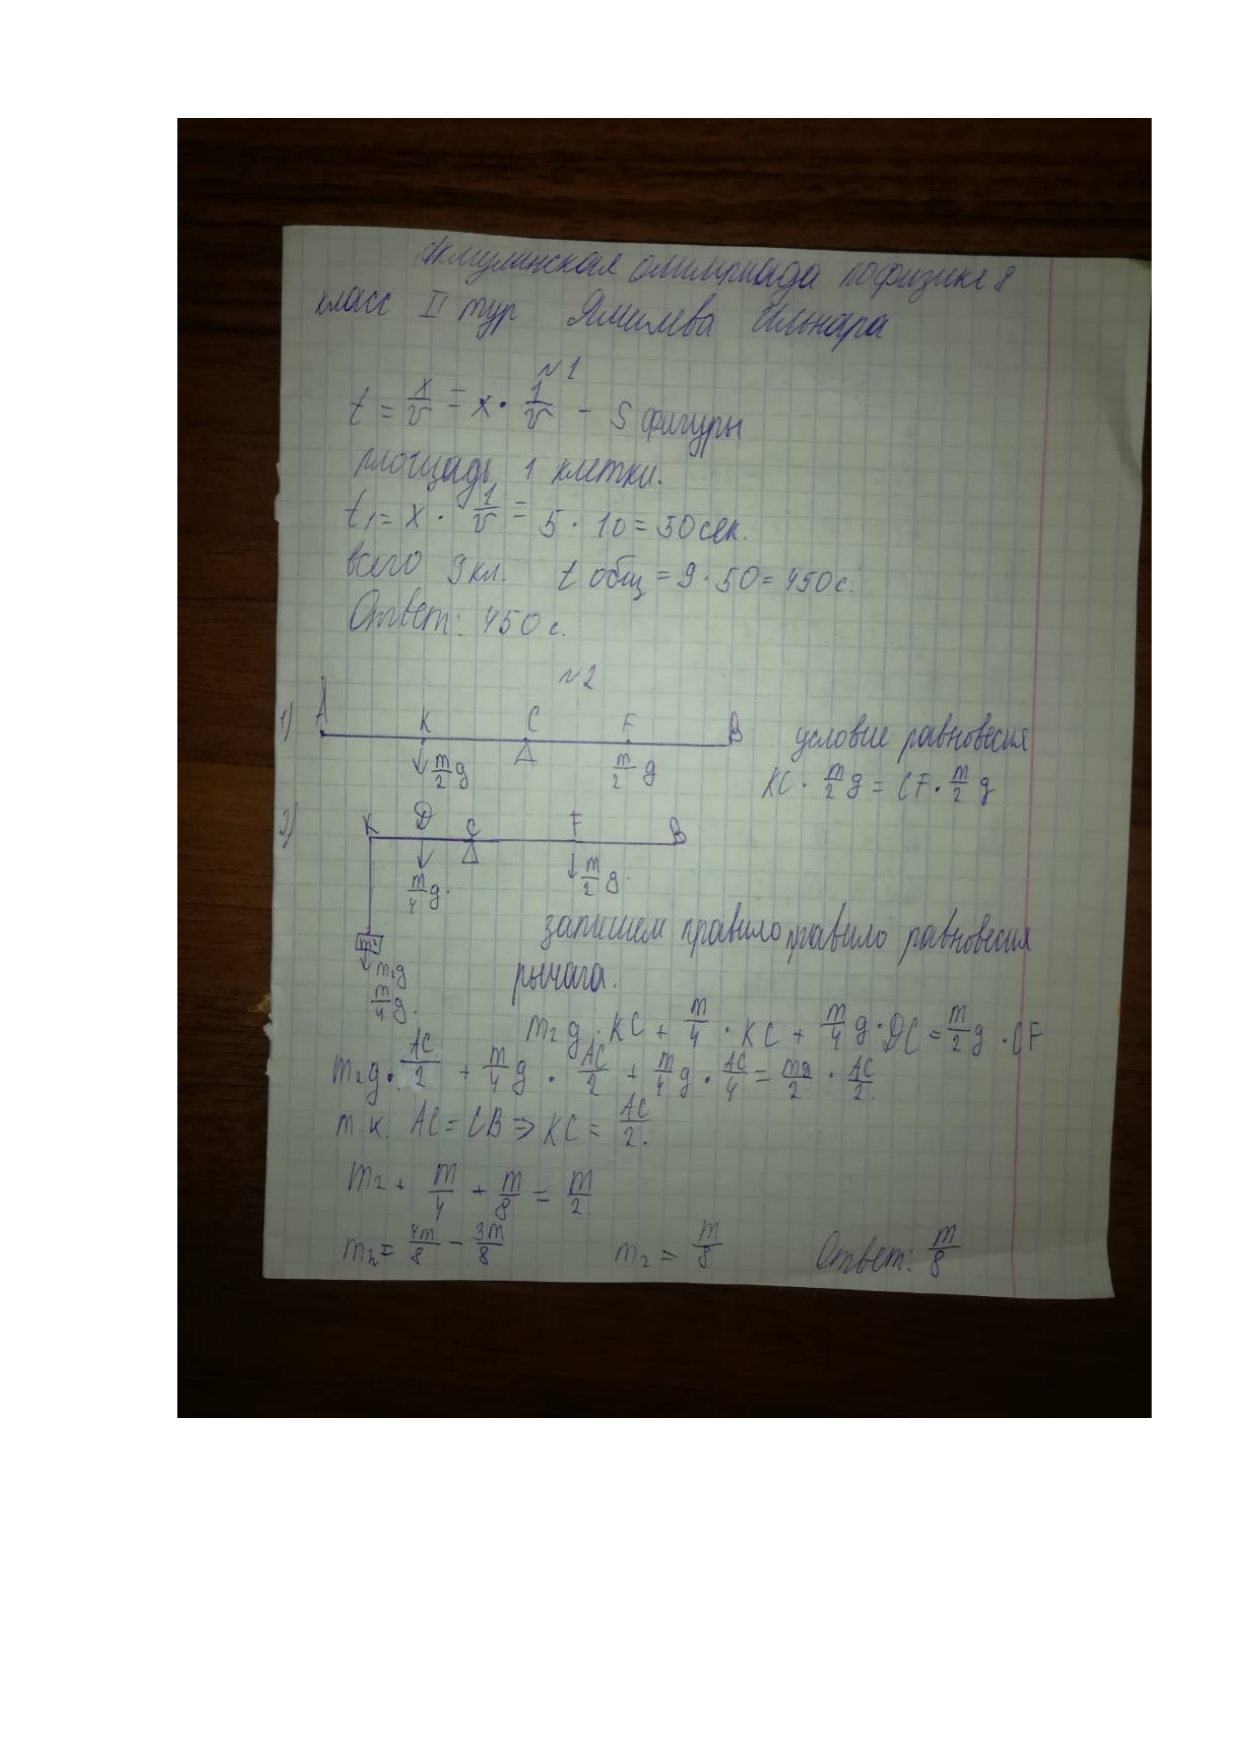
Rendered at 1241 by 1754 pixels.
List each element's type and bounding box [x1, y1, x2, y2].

picture [177, 118, 1152, 1418]
